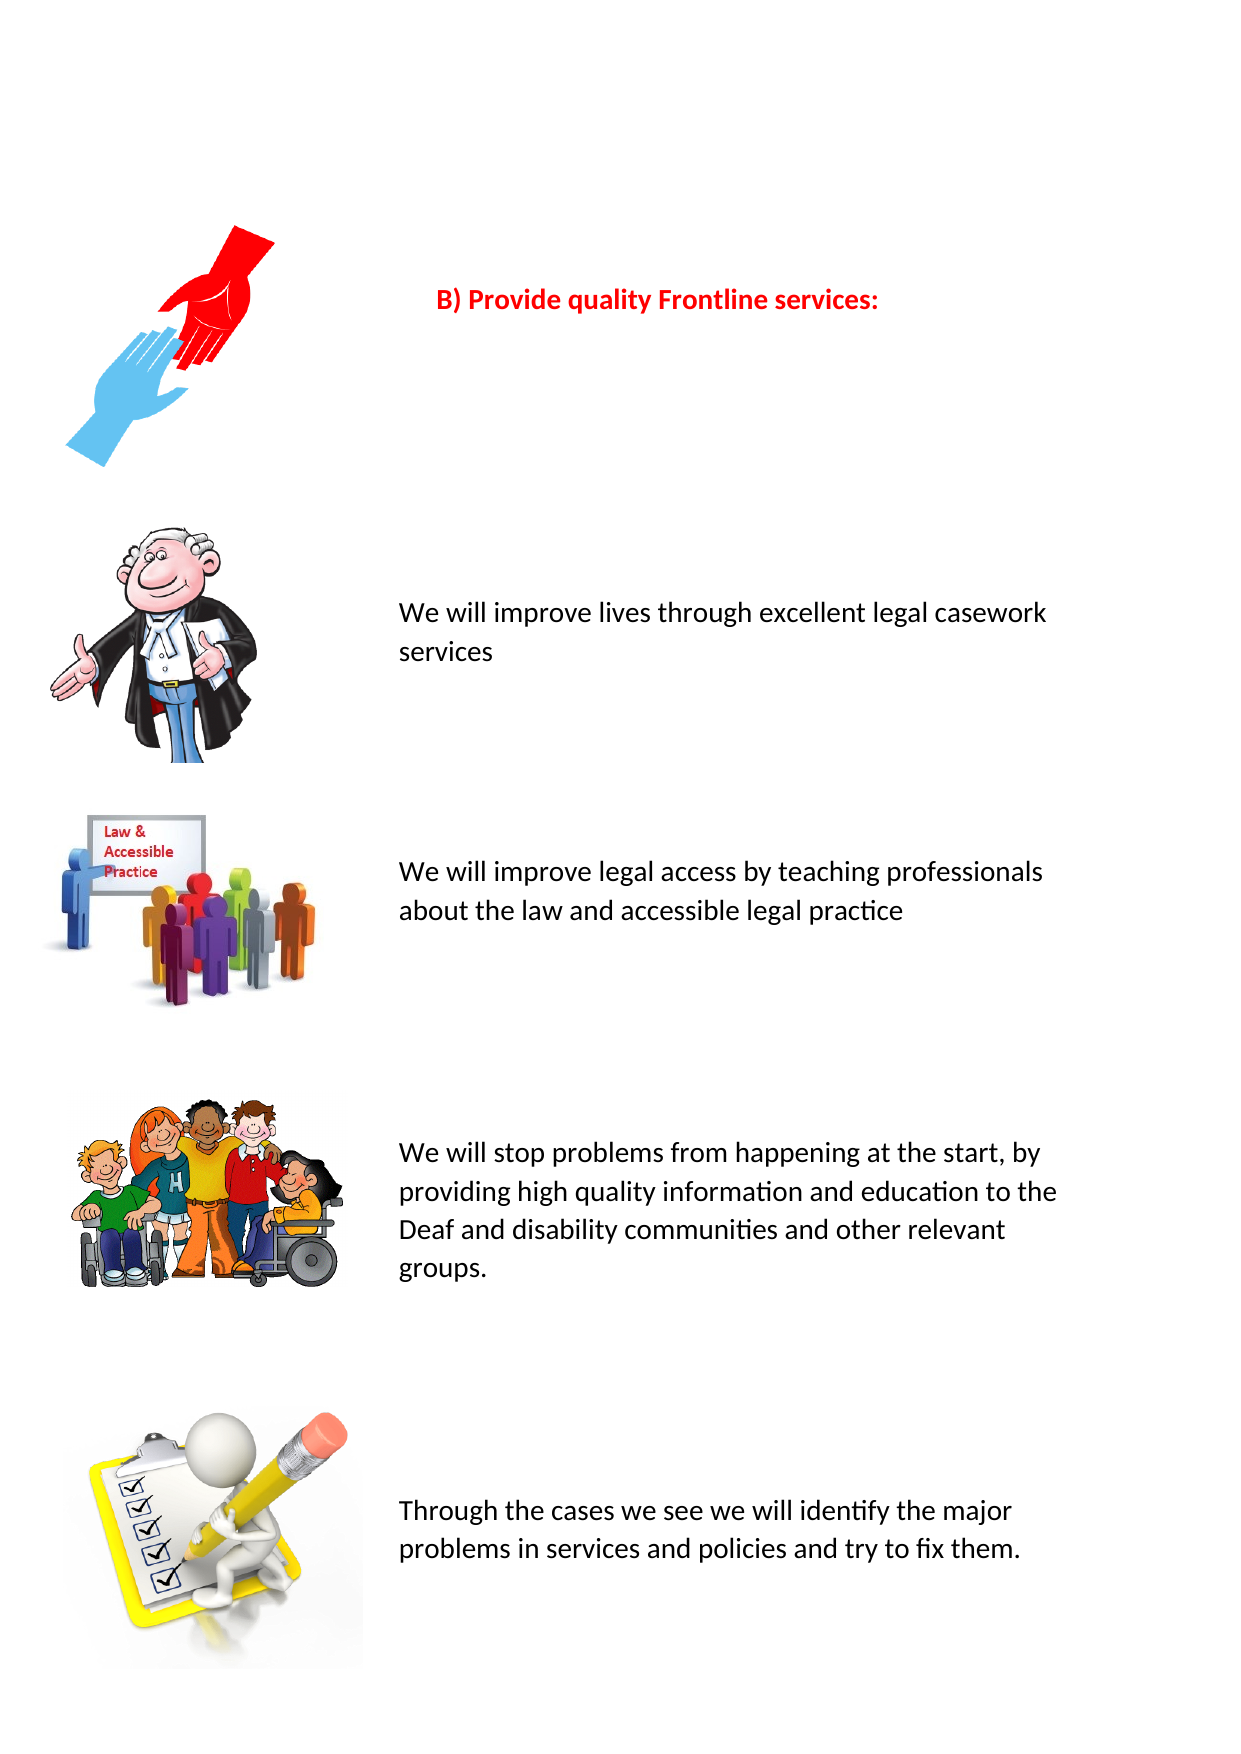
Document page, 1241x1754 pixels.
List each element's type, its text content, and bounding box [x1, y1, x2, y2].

picture [41, 527, 277, 763]
picture [65, 225, 275, 467]
picture [67, 1090, 349, 1287]
text Through the cases we see we will identify the major problems in services and policies and try to fix them. [399, 1492, 1090, 1566]
picture [38, 799, 324, 1014]
picture [63, 1406, 363, 1669]
text We will stop problems from happening at the start, by providing high quality information and education to the Deaf and disability communities and other relevant groups. [399, 1134, 1090, 1285]
text We will improve legal access by teaching professionals about the law and accessible legal practice [399, 853, 1090, 927]
text We will improve lives through excellent legal casework services [399, 594, 1090, 668]
text B) Provide quality Frontline services: [436, 281, 1090, 316]
